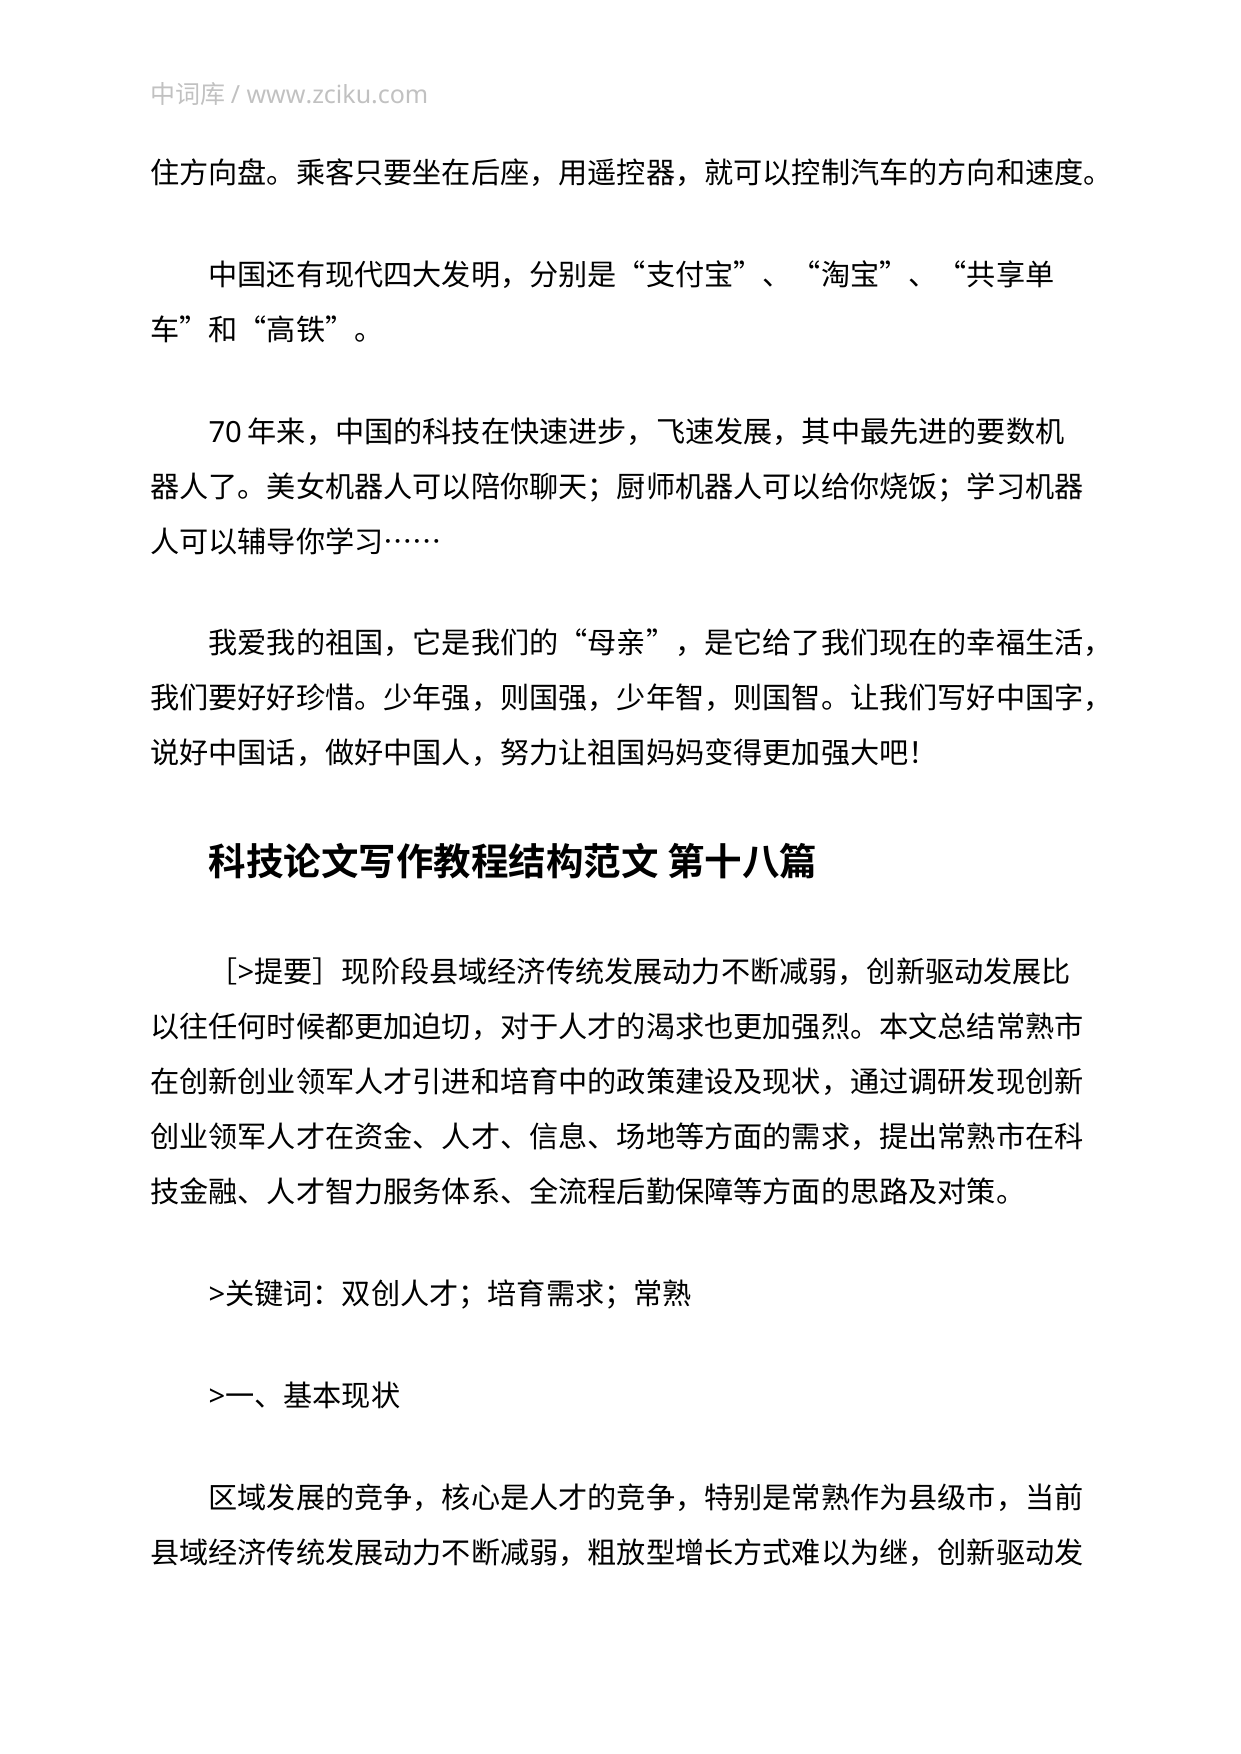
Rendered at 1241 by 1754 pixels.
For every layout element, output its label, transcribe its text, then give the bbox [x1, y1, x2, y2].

text >关键词：双创人才；培育需求；常熟 [150, 1271, 1090, 1313]
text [150, 1474, 1090, 1572]
text 中国还有现代四大发明，分别是“支付宝”、“淘宝”、“共享单车”和“高铁”。 [150, 252, 1090, 349]
text 70年来，中国的科技在快速进步，飞速发展，其中最先进的要数机器人了。美女机器人可以陪你聊天；厨师机器人可以给你烧饭；学习机器人可以辅导你学习…… [150, 408, 1090, 561]
text >一、基本现状 [150, 1372, 1090, 1415]
text 我爱我的祖国，它是我们的“母亲”，是它给了我们现在的幸福生活，我们要好好珍惜。少年强，则国强，少年智，则国智。让我们写好中国字，说好中国话，做好中国人，努力让祖国妈妈变得更加强大吧！ [150, 620, 1090, 772]
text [150, 150, 1090, 192]
text ［>提要］现阶段县域经济传统发展动力不断减弱，创新驱动发展比以往任何时候都更加迫切，对于人才的渴求也更加强烈。本文总结常熟市在创新创业领军人才引进和培育中的政策建设及现状，通过调研发现创新创业领军人才在资金、人才、信息、场地等方面的需求，提出常熟市在科技金融、人才智力服务体系、全流程后勤保障等方面的思路及对策。 [150, 949, 1090, 1211]
text 科技论文写作教程结构范文 第十八篇 [150, 832, 1090, 886]
